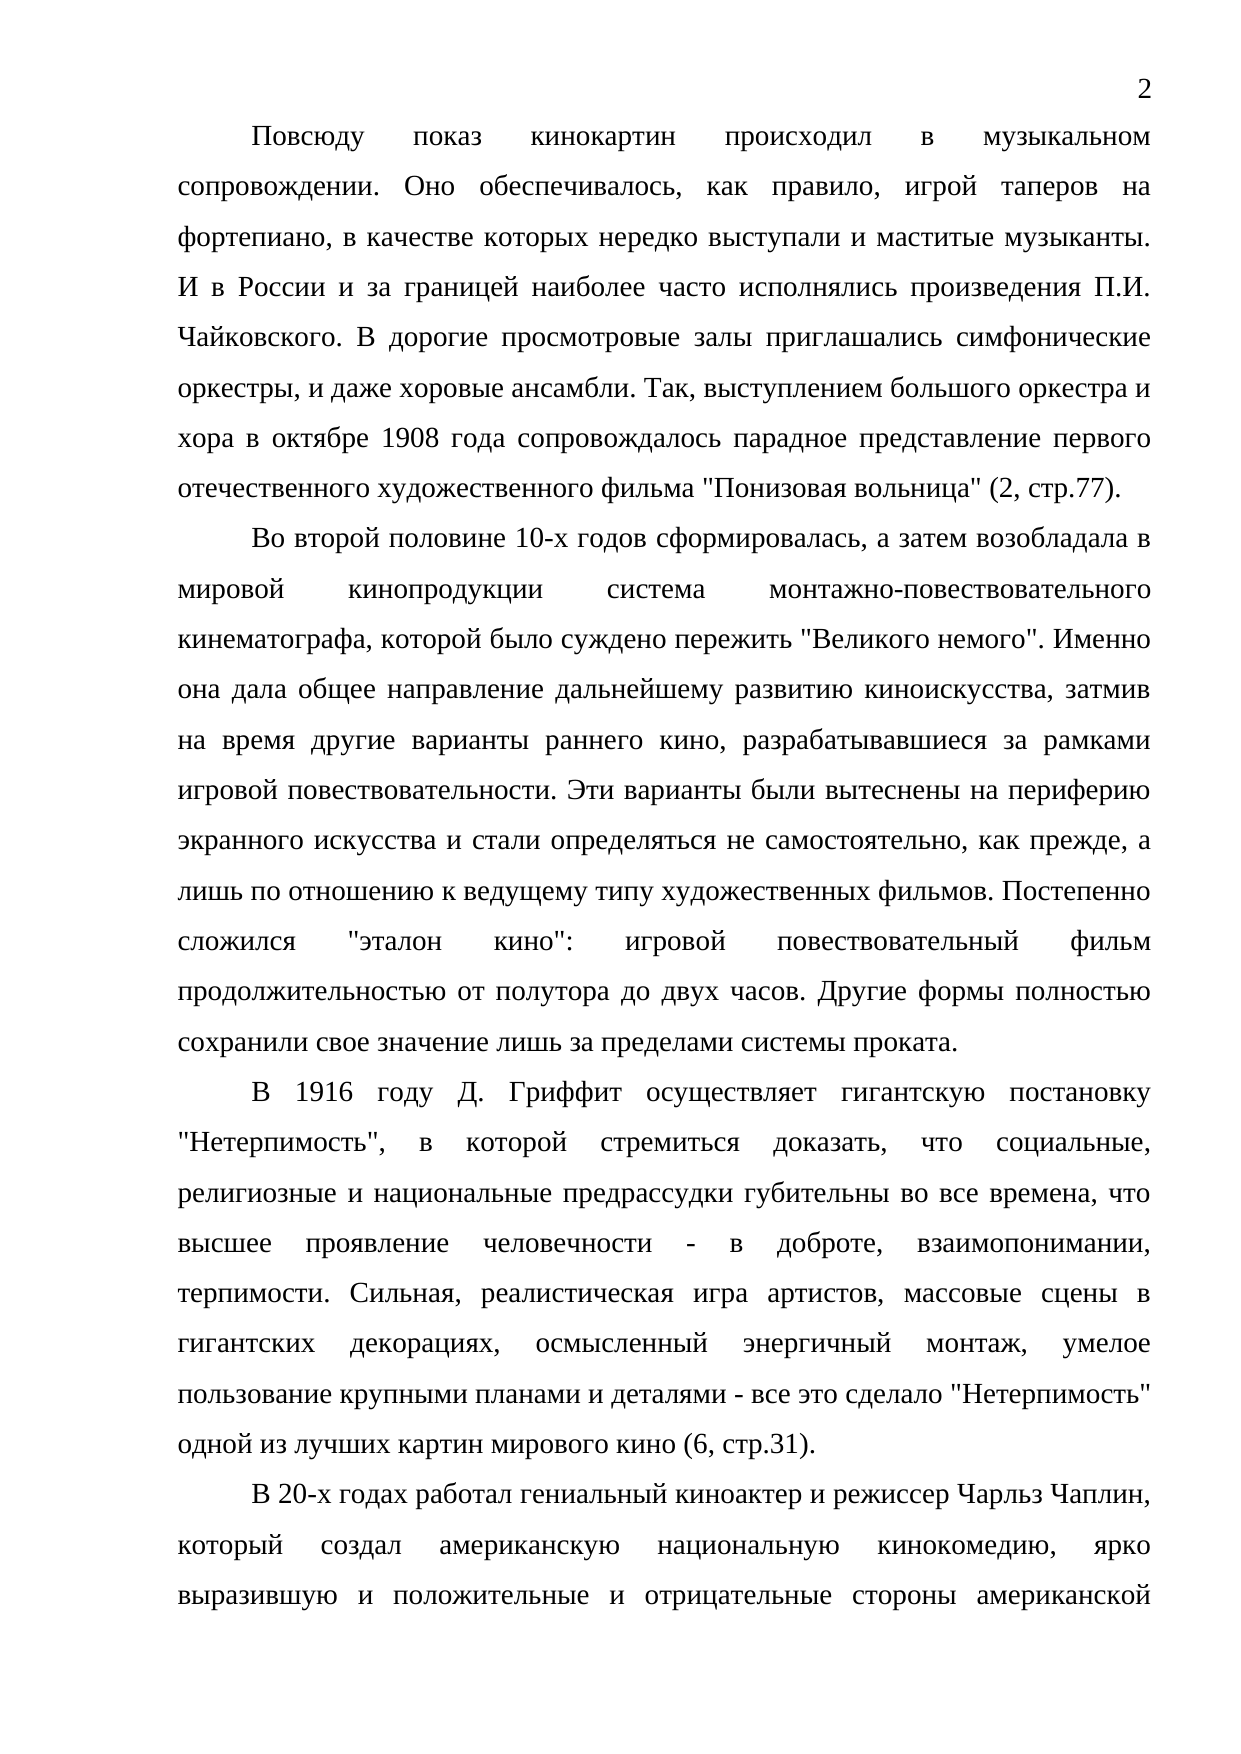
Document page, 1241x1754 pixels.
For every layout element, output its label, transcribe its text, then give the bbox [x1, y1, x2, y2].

text Во второй половине 10-х годов сформировалась, а затем возобладала в мировой кинопродукции система монтажно-повествовательного кинематографа, которой было суждено пережить "Великого немого". Именно она дала общее направление дальнейшему развитию киноискусства, затмив на время другие варианты раннего кино, разрабатывавшиеся за рамками игровой повествовательности. Эти варианты были вытеснены на периферию экранного искусства и стали определяться не самостоятельно, как прежде, а лишь по отношению к ведущему типу художественных фильмов. Постепенно сложился "эталон кино": игровой повествовательный фильм продолжительностью от полутора до двух часов. Другие формы полностью сохранили свое значение лишь за пределами системы проката. [177, 521, 1152, 1057]
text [177, 1477, 1152, 1611]
text Повсюду показ кинокартин происходил в музыкальном сопровождении. Оно обеспечивалось, как правило, игрой таперов на фортепиано, в качестве которых нередко выступали и маститые музыканты. И в России и за границей наиболее часто исполнялись произведения П.И. Чайковского. В дорогие просмотровые залы приглашались симфонические оркестры, и даже хоровые ансамбли. Так, выступлением большого оркестра и хора в октябре 1908 года сопровождалось парадное представление первого отечественного художественного фильма "Понизовая вольница" (2, стр.77). [177, 118, 1152, 504]
text В 1916 году Д. Гриффит осуществляет гигантскую постановку "Нетерпимость", в которой стремиться доказать, что социальные, религиозные и национальные предрассудки губительны во все времена, что высшее проявление человечности - в доброте, взаимопонимании, терпимости. Сильная, реалистическая игра артистов, массовые сцены в гигантских декорациях, осмысленный энергичный монтаж, умелое пользование крупными планами и деталями - все это сделало "Нетерпимость" одной из лучших картин мирового кино (6, стр.31). [177, 1074, 1152, 1460]
